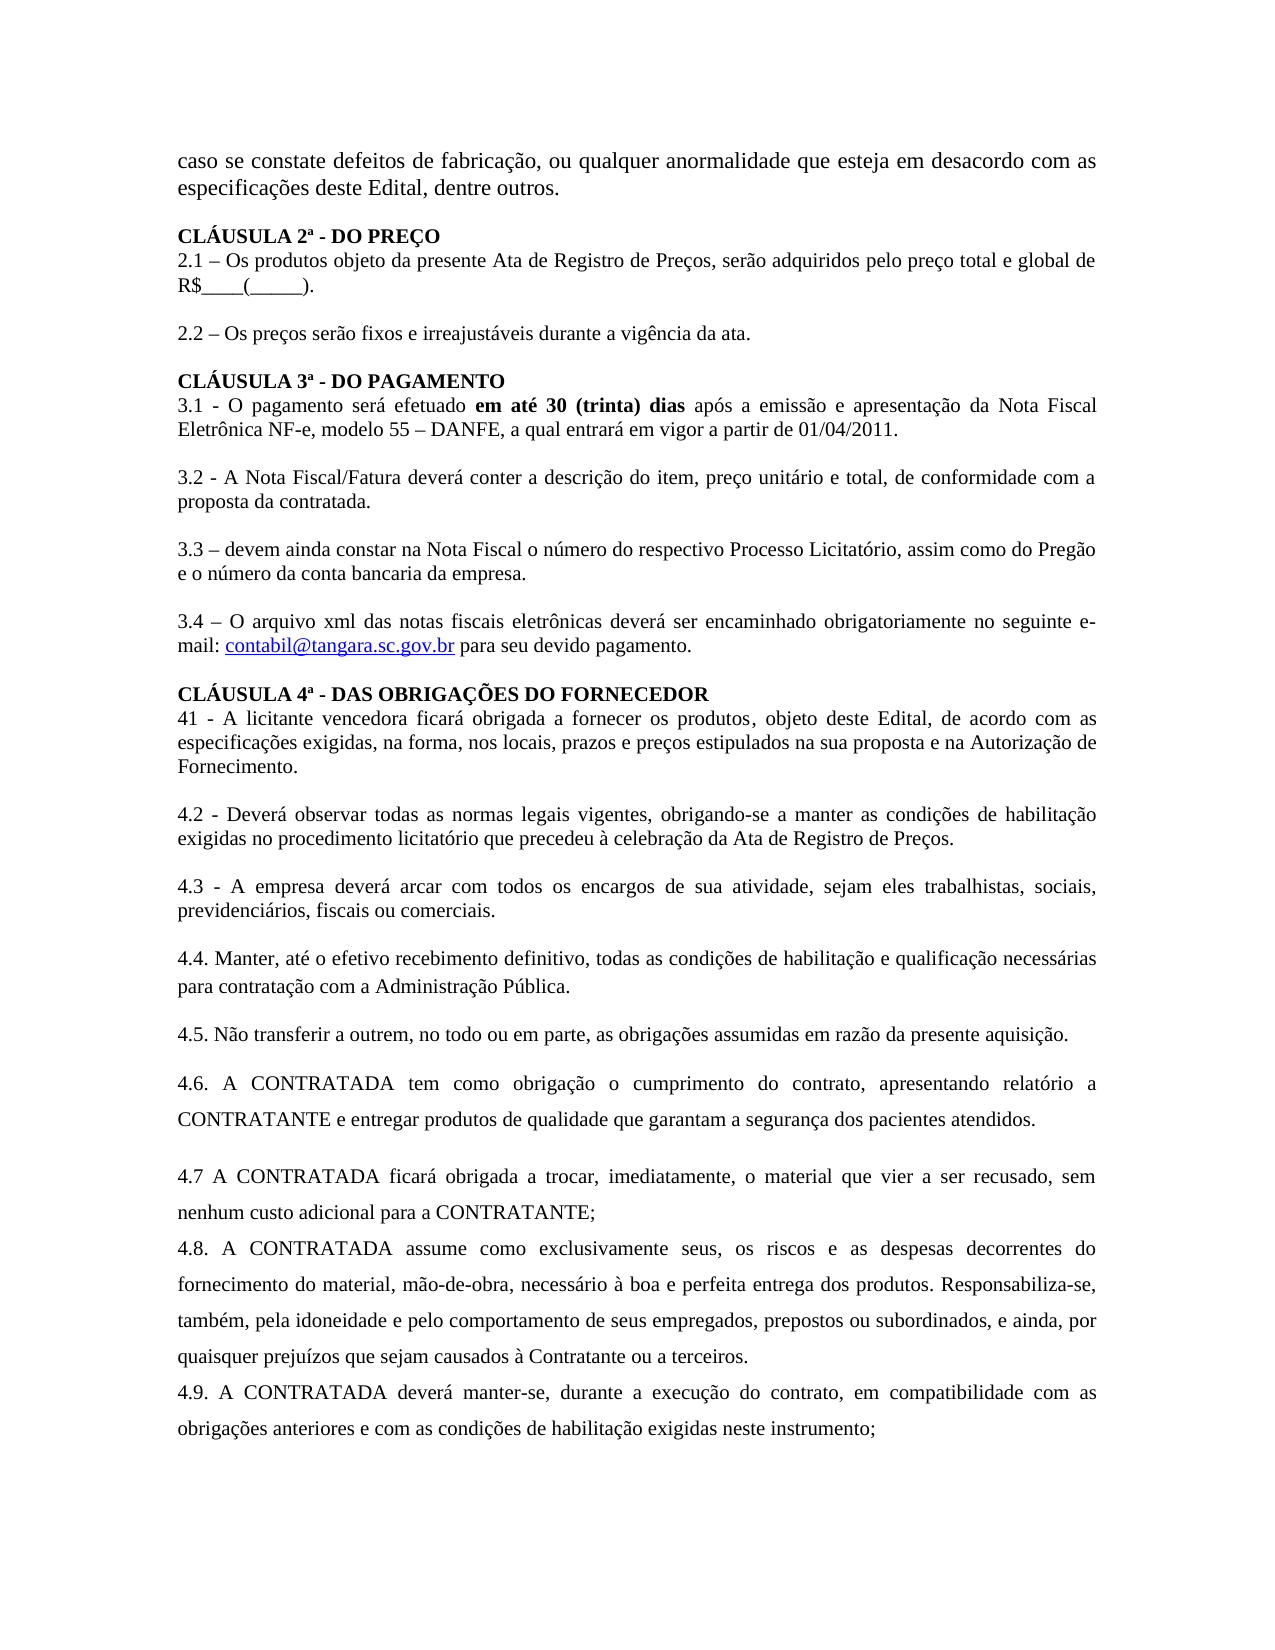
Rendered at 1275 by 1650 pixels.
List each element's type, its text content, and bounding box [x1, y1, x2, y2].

text 2.1 – Os produtos objeto da presente Ata de Registro de Preços, serão adquiridos pelo preço total e global de R$____(_____). [177, 248, 1098, 297]
text 4.6. A CONTRATADA tem como obrigação o cumprimento do contrato, apresentando relatório a CONTRATANTE e entregar produtos de qualidade que garantam a segurança dos pacientes atendidos. [177, 1071, 1098, 1131]
text 2.2 – Os preços serão fixos e irreajustáveis durante a vigência da ata. [177, 321, 1098, 345]
text 4.7 A CONTRATADA ficará obrigada a trocar, imediatamente, o material que vier a ser recusado, sem nenhum custo adicional para a CONTRATANTE; [177, 1164, 1098, 1224]
text 4.2 - Deverá observar todas as normas legais vigentes, obrigando-se a manter as condições de habilitação exigidas no procedimento licitatório que precedeu à celebração da Ata de Registro de Preços. [177, 802, 1098, 850]
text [177, 148, 1098, 200]
text 4.9. A CONTRATADA deverá manter-se, durante a execução do contrato, em compatibilidade com as obrigações anteriores e com as condições de habilitação exigidas neste instrumento; [177, 1380, 1098, 1440]
text 4.8. A CONTRATADA assume como exclusivamente seus, os riscos e as despesas decorrentes do fornecimento do material, mão-de-obra, necessário à boa e perfeita entrega dos produtos. Responsabiliza-se, também, pela idoneidade e pelo comportamento de seus empregados, prepostos ou subordinados, e ainda, por quaisquer prejuízos que sejam causados à Contratante ou a terceiros. [177, 1236, 1098, 1368]
text 3.2 - A Nota Fiscal/Fatura deverá conter a descrição do item, preço unitário e total, de conformidade com a proposta da contratada. [177, 465, 1098, 513]
text CLÁUSULA 2ª - DO PREÇO [177, 224, 1098, 248]
text 4.3 - A empresa deverá arcar com todos os encargos de sua atividade, sejam eles trabalhistas, sociais, previdenciários, fiscais ou comerciais. [177, 874, 1098, 922]
text 3.1 - O pagamento será efetuado em até 30 (trinta) dias após a emissão e apresentação da Nota Fiscal Eletrônica NF-e, modelo 55 – DANFE, a qual entrará em vigor a partir de 01/04/2011. [177, 393, 1098, 441]
text CLÁUSULA 4ª - DAS OBRIGAÇÕES DO FORNECEDOR [177, 682, 1098, 706]
text 3.4 – O arquivo xml das notas fiscais eletrônicas deverá ser encaminhado obrigatoriamente no seguinte e-mail: contabil@tangara.sc.gov.br para seu devido pagamento. [177, 609, 1098, 657]
text 3.3 – devem ainda constar na Nota Fiscal o número do respectivo Processo Licitatório, assim como do Pregão e o número da conta bancaria da empresa. [177, 537, 1098, 585]
text CLÁUSULA 3ª - DO PAGAMENTO [177, 369, 1098, 393]
text 41 - A licitante vencedora ficará obrigada a fornecer os produtos, objeto deste Edital, de acordo com as especificações exigidas, na forma, nos locais, prazos e preços estipulados na sua proposta e na Autorização de Fornecimento. [177, 706, 1098, 778]
text 4.5. Não transferir a outrem, no todo ou em parte, as obrigações assumidas em razão da presente aquisição. [177, 1022, 1098, 1046]
text 4.4. Manter, até o efetivo recebimento definitivo, todas as condições de habilitação e qualificação necessárias para contratação com a Administração Pública. [177, 946, 1098, 998]
